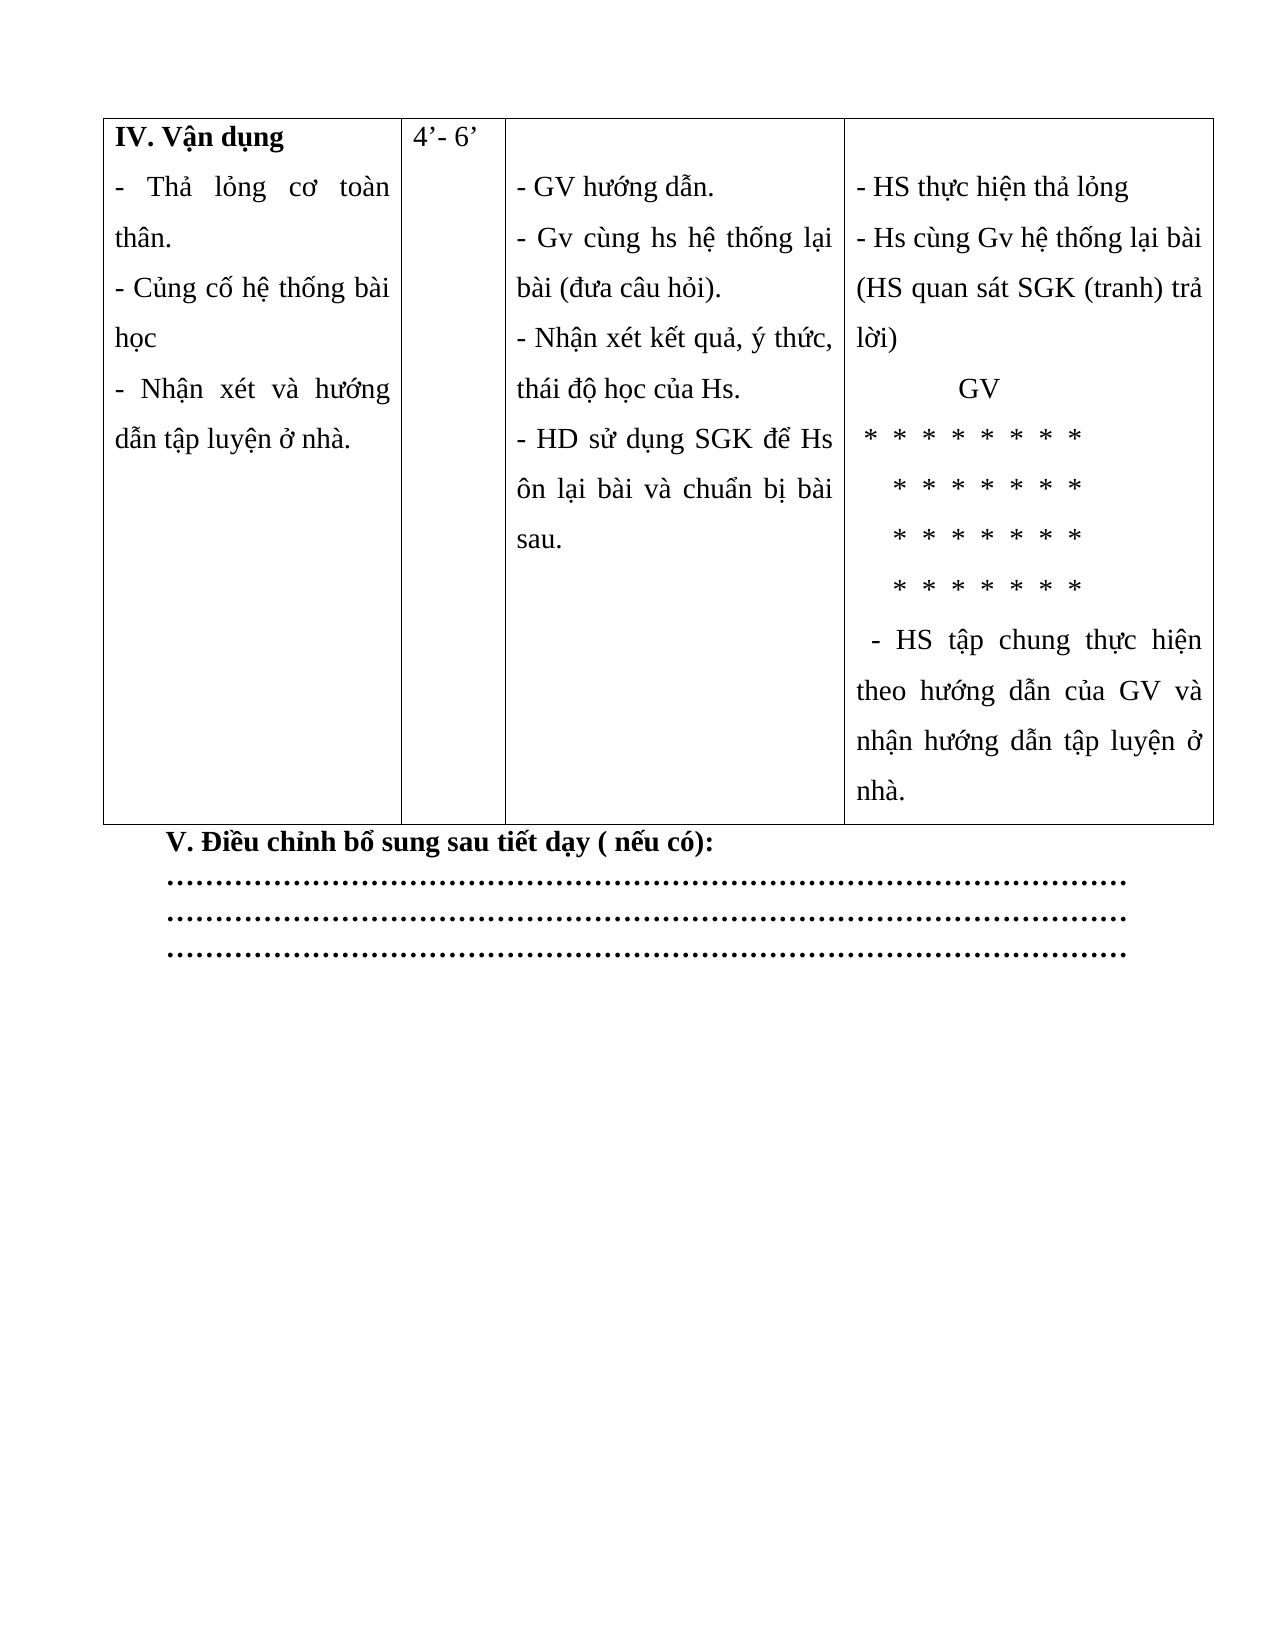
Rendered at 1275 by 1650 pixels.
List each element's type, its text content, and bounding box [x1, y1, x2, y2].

text V. Điều chỉnh bổ sung sau tiết dạy ( nếu có): [165, 825, 1157, 858]
table_cell 4’- 6’ [402, 119, 505, 823]
table_cell IV. Vận dụng - Thả lỏng cơ toàn thân. - Củng cố hệ thống bài học - Nhận xét và hướng dẫn tập luyện ở nhà. [104, 119, 401, 823]
table_cell - GV hướng dẫn. - Gv cùng hs hệ thống lại bài (đưa câu hỏi). - Nhận xét kết quả, ý thức, thái độ học của Hs. - HD sử dụng SGK để Hs ôn lại bài và chuẩn bị bài sau. [506, 119, 844, 823]
text ……………………………………………………………………………………………………………………………………………………………………………………………………………………………………………………………………… [165, 858, 1157, 964]
table_cell - HS thực hiện thả lỏng - Hs cùng Gv hệ thống lại bài (HS quan sát SGK (tranh) trả lời) GV * * * * * * * * * * * * * * * * * * * * * * * * * * * * * - HS tập chung thực hiện theo hướng dẫn của GV và nhận hướng dẫn tập luyện ở nhà. [845, 119, 1213, 823]
